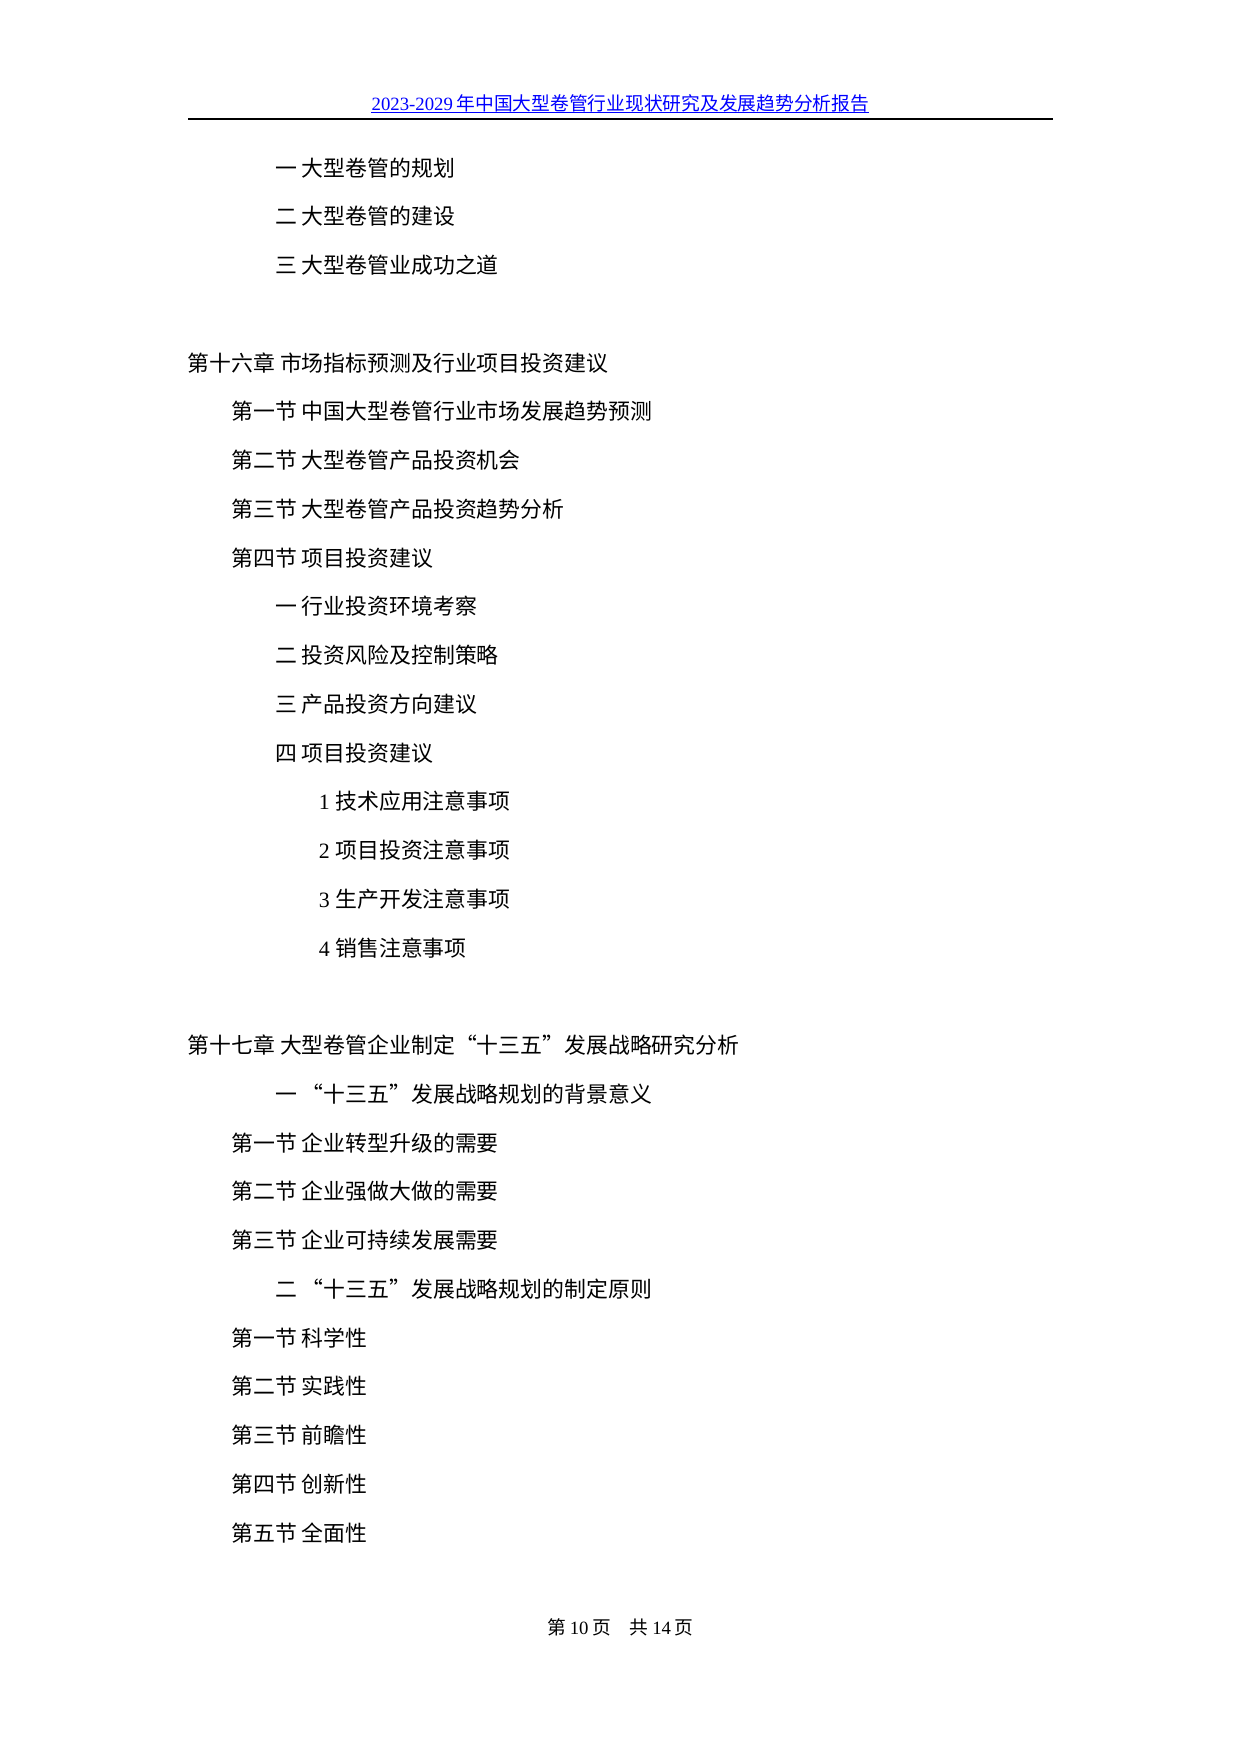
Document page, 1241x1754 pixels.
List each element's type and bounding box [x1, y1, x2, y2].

text [187, 150, 1053, 1548]
